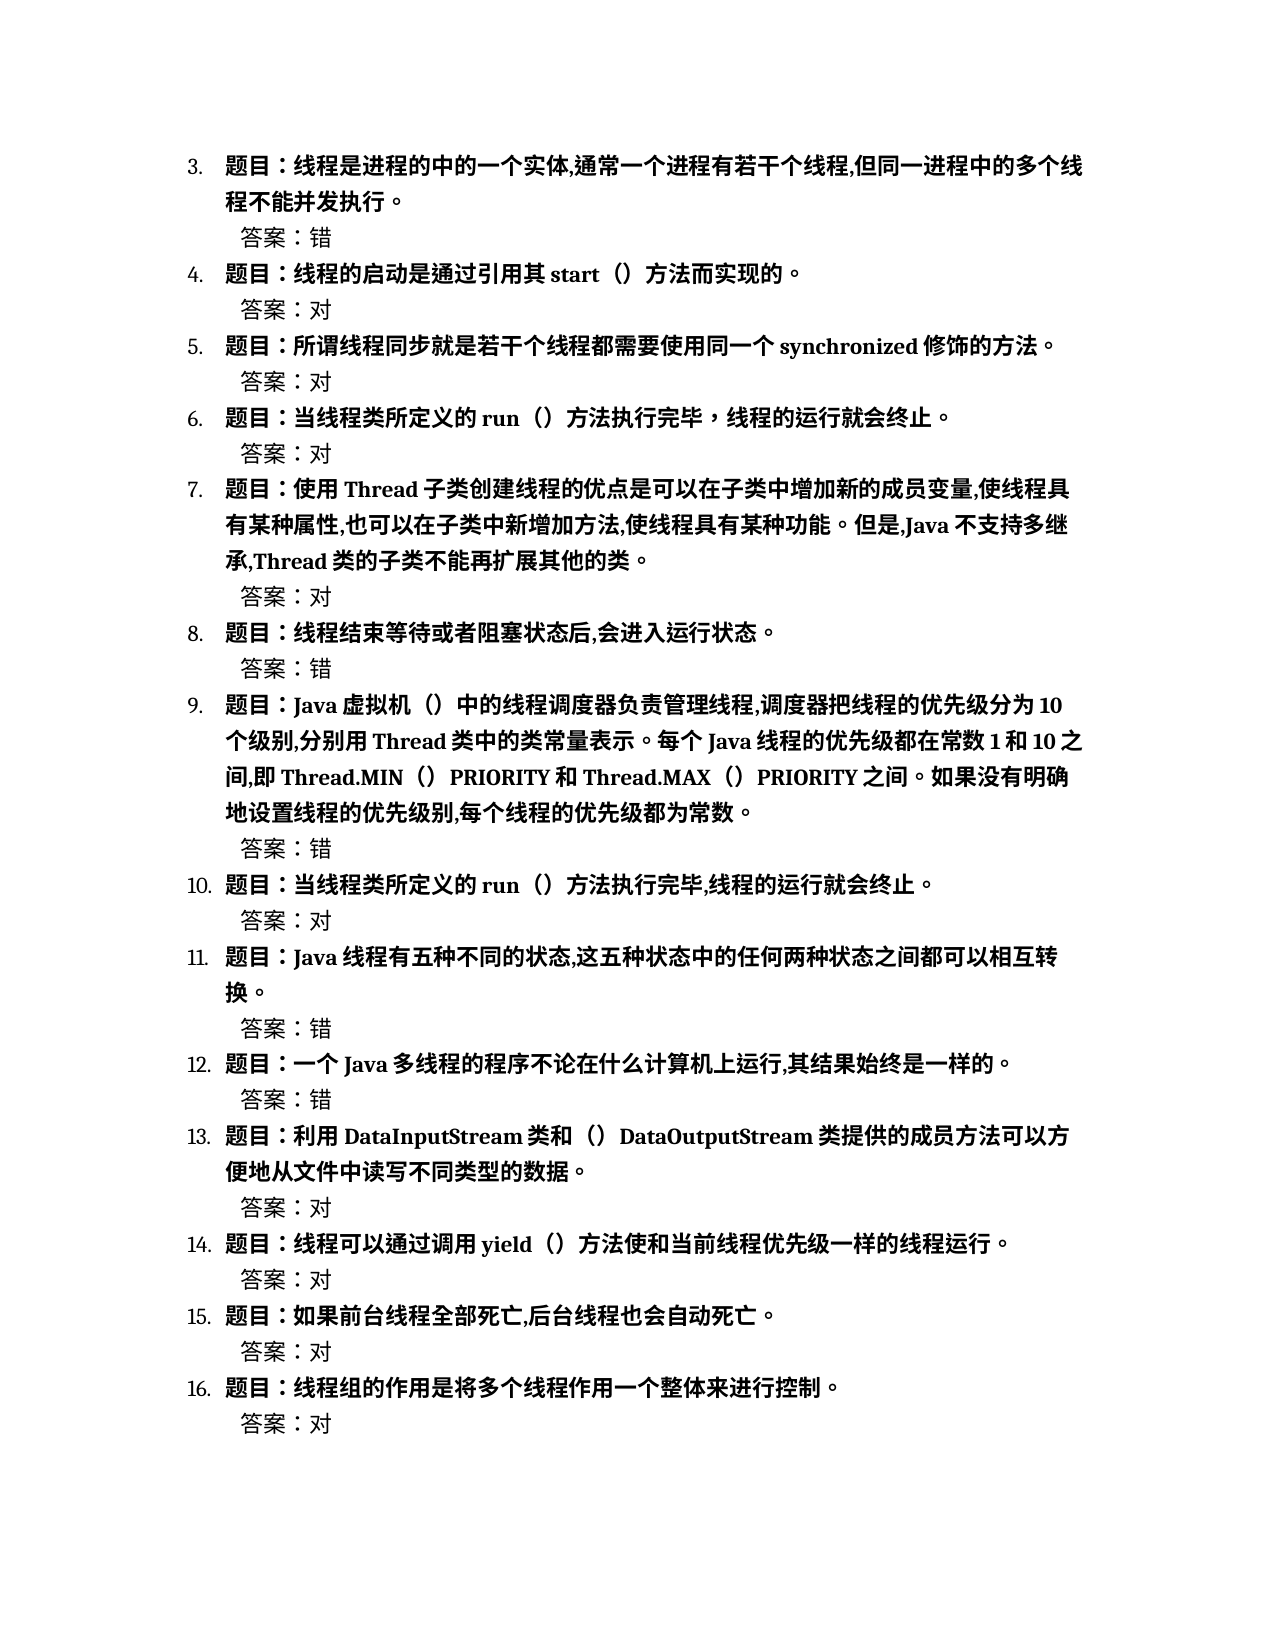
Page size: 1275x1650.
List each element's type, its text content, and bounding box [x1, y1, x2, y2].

list 题目：线程组的作用是将多个线程作用一个整体来进行控制。 答案：对 [187, 1372, 1087, 1439]
list 题目：线程的启动是通过引用其start（）方法而实现的。 答案：对 [187, 258, 1087, 325]
list 题目：线程结束等待或者阻塞状态后,会进入运行状态。 答案：错 [187, 617, 1087, 684]
list 题目：Java虚拟机（）中的线程调度器负责管理线程,调度器把线程的优先级分为10个级别,分别用Thread类中的类常量表示。每个Java线程的优先级都在常数1和10之间,即Thread.MIN（）PRIORITY和Thread.MAX（）PRIORITY之间。如果没有明确地设置线程的优先级别,每个线程的优先级都为常数。 答案：错 [187, 689, 1087, 864]
list 题目：线程是进程的中的一个实体,通常一个进程有若干个线程,但同一进程中的多个线程不能并发执行。 答案：错 [187, 150, 1087, 253]
list 题目：Java线程有五种不同的状态,这五种状态中的任何两种状态之间都可以相互转换。 答案：错 [187, 941, 1087, 1044]
list 题目：利用DataInputStream类和（）DataOutputStream类提供的成员方法可以方便地从文件中读写不同类型的数据。 答案：对 [187, 1120, 1087, 1223]
list 题目：使用Thread子类创建线程的优点是可以在子类中增加新的成员变量,使线程具有某种属性,也可以在子类中新增加方法,使线程具有某种功能。但是,Java不支持多继承,Thread类的子类不能再扩展其他的类。 答案：对 [187, 473, 1087, 612]
list 题目：当线程类所定义的run（）方法执行完毕,线程的运行就会终止。 答案：对 [187, 869, 1087, 936]
list 题目：如果前台线程全部死亡,后台线程也会自动死亡。 答案：对 [187, 1300, 1087, 1367]
list 题目：一个Java多线程的程序不论在什么计算机上运行,其结果始终是一样的。 答案：错 [187, 1048, 1087, 1116]
list 题目：所谓线程同步就是若干个线程都需要使用同一个synchronized修饰的方法。 答案：对 [187, 330, 1087, 397]
list 题目：线程可以通过调用yield（）方法使和当前线程优先级一样的线程运行。 答案：对 [187, 1228, 1087, 1295]
list 题目：当线程类所定义的run（）方法执行完毕，线程的运行就会终止。 答案：对 [187, 402, 1087, 469]
